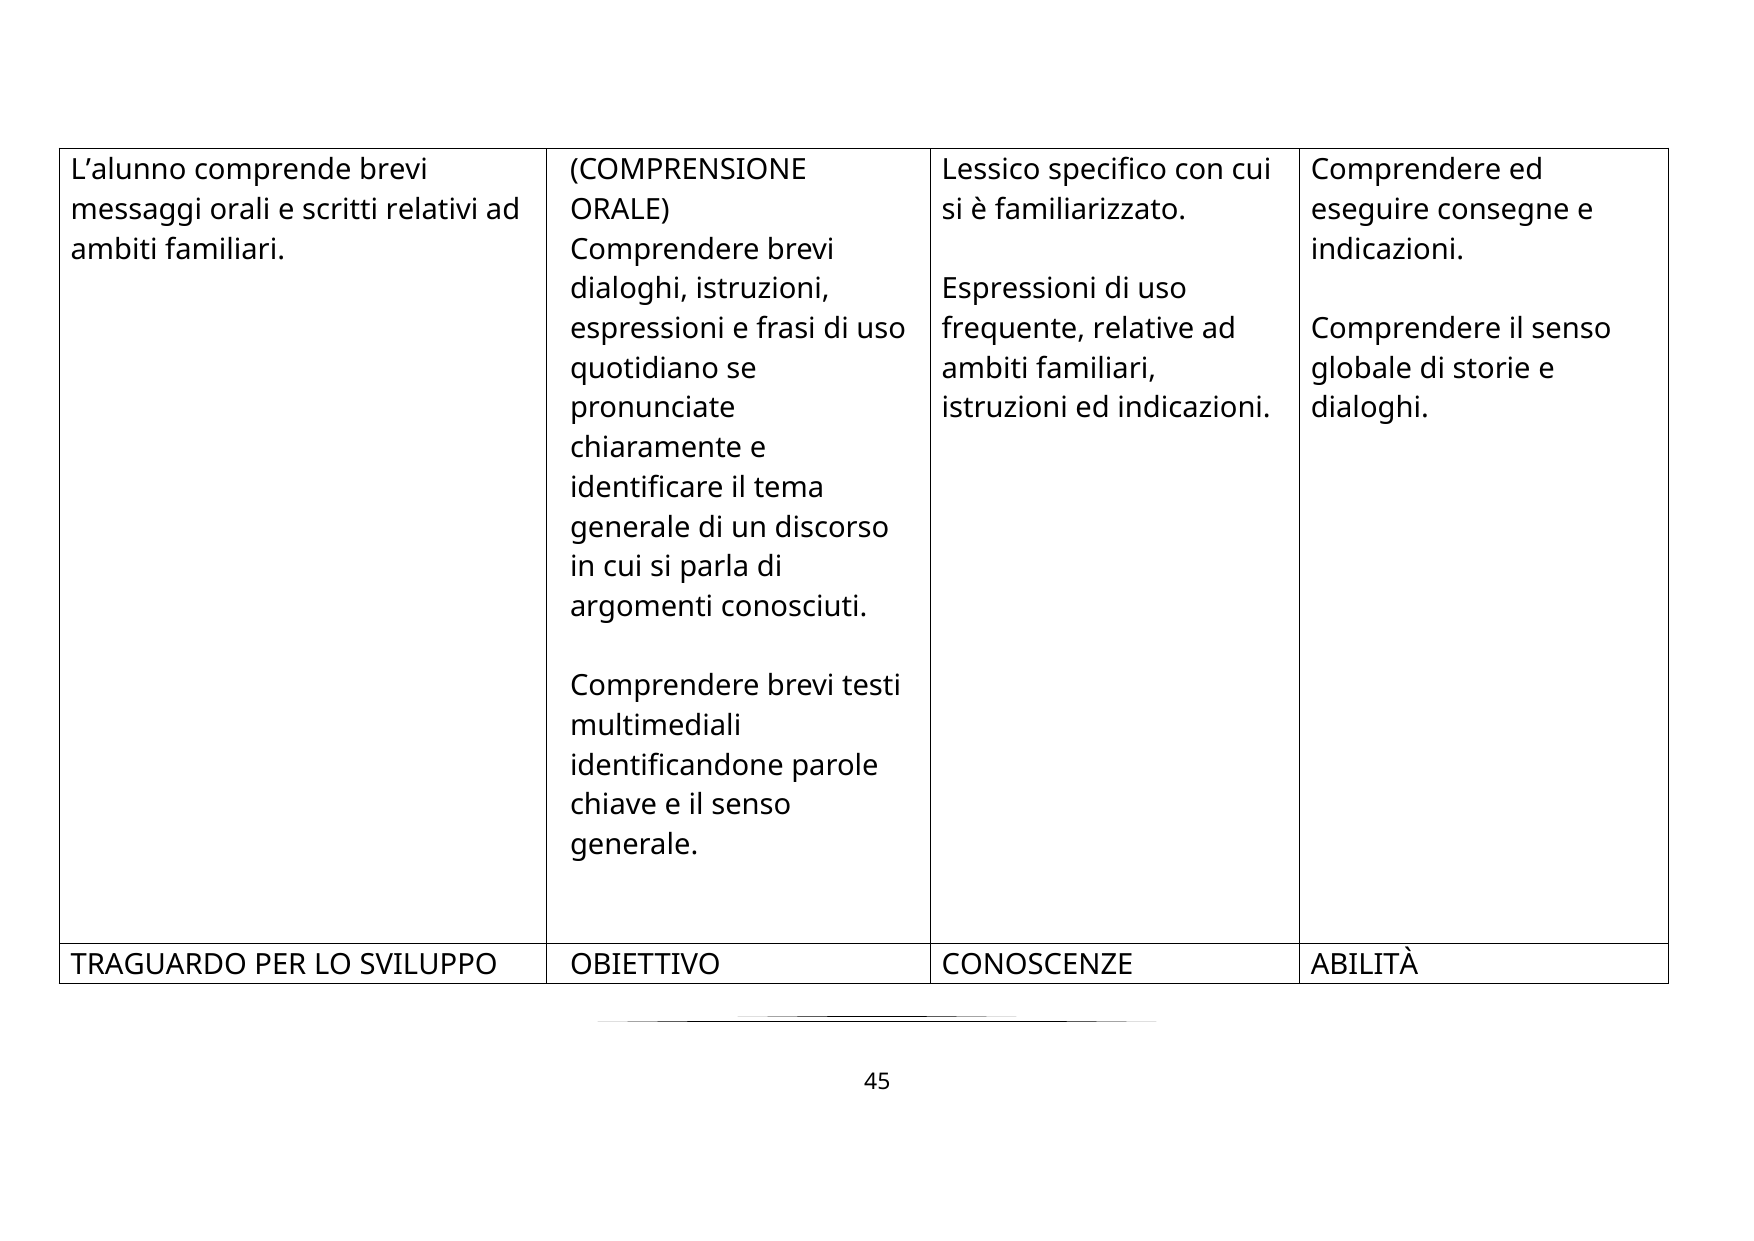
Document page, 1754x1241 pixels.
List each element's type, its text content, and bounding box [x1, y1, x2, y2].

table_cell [1300, 149, 1668, 942]
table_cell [547, 149, 930, 942]
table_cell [60, 149, 546, 942]
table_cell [931, 149, 1299, 942]
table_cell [60, 944, 546, 983]
table_cell CONOSCENZE [931, 944, 1299, 983]
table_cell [547, 944, 930, 983]
table_cell ABILITà [1300, 944, 1668, 983]
